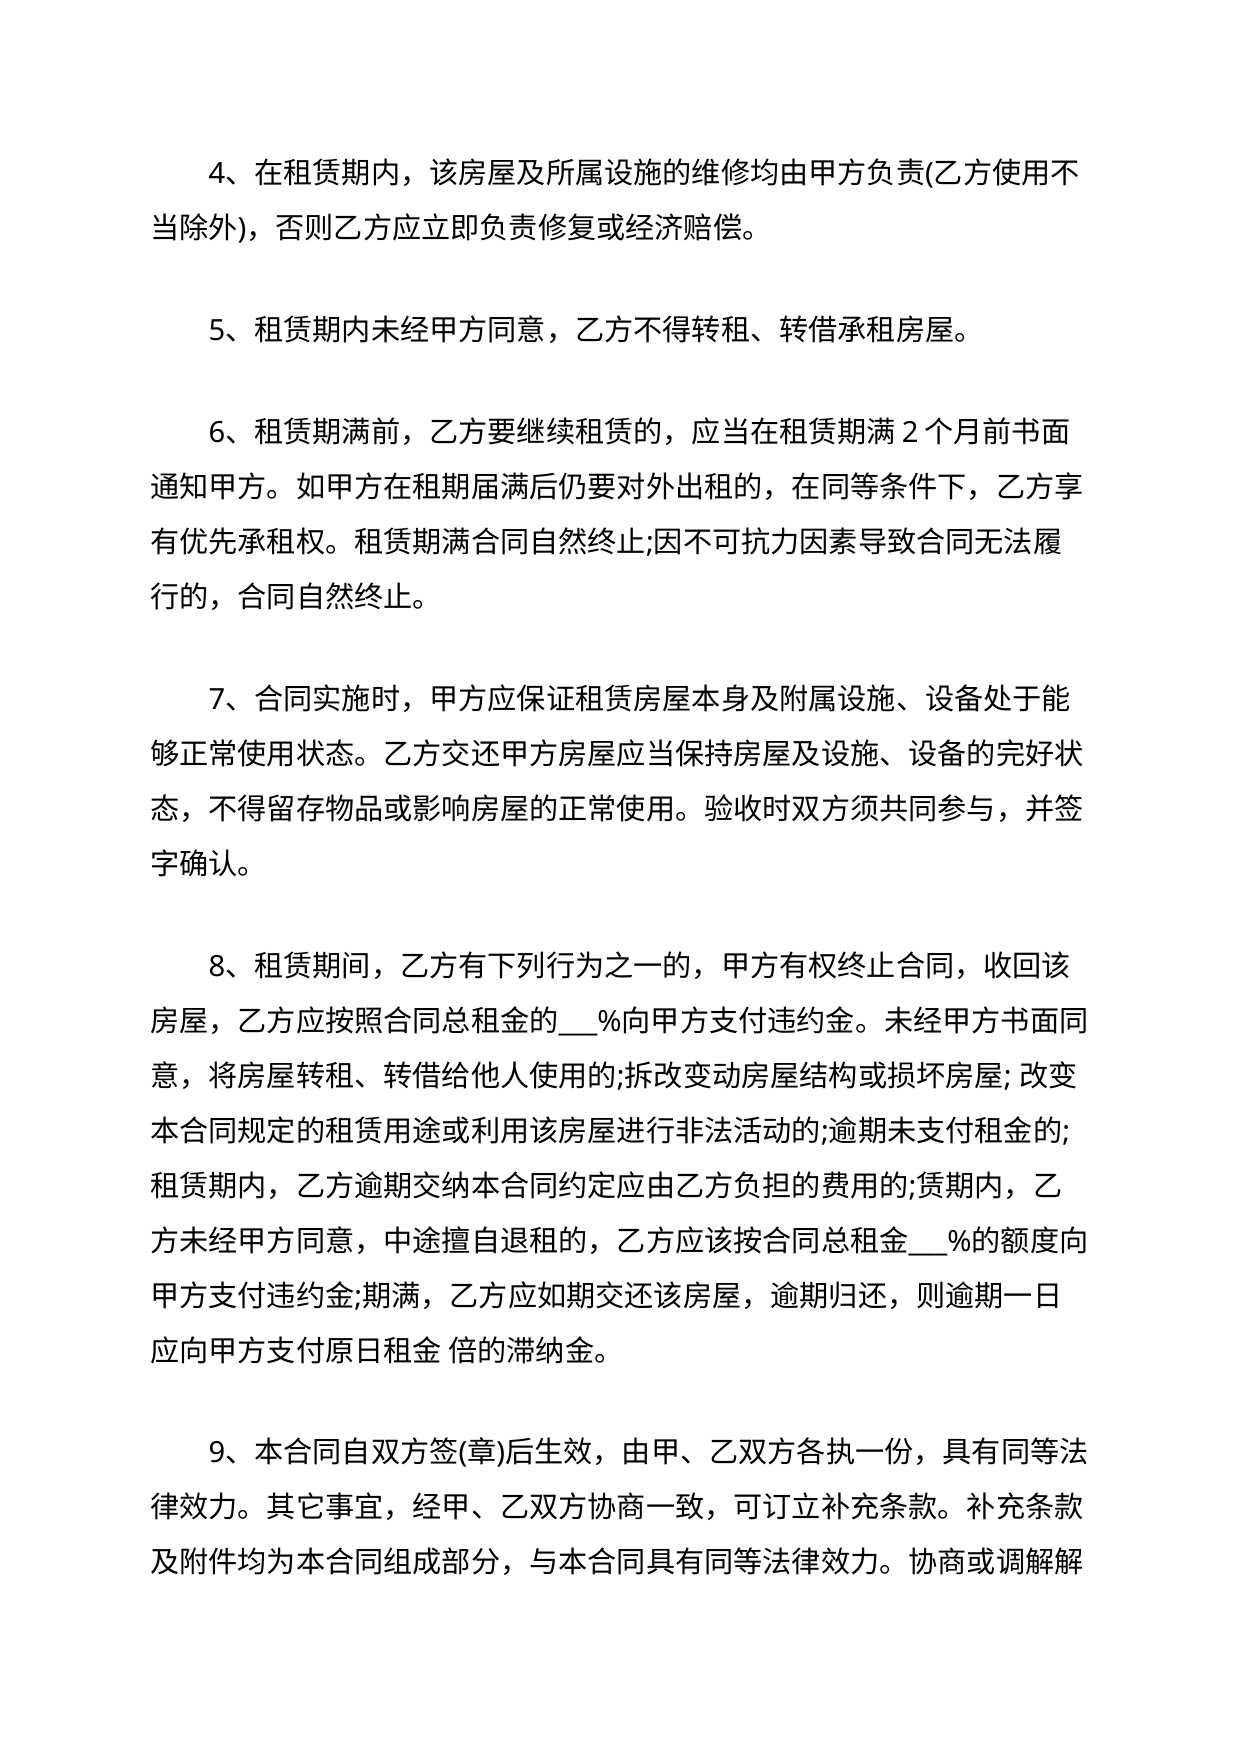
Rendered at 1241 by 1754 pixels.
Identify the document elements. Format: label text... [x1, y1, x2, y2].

text 6、租赁期满前，乙方要继续租赁的，应当在租赁期满2个月前书面通知甲方。如甲方在租期届满后仍要对外出租的，在同等条件下，乙方享有优先承租权。租赁期满合同自然终止;因不可抗力因素导致合同无法履行的，合同自然终止。 [150, 409, 1090, 616]
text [150, 1429, 1090, 1581]
text 8、租赁期间，乙方有下列行为之一的，甲方有权终止合同，收回该房屋，乙方应按照合同总租金的___%向甲方支付违约金。未经甲方书面同意，将房屋转租、转借给他人使用的;拆改变动房屋结构或损坏房屋; 改变本合同规定的租赁用途或利用该房屋进行非法活动的;逾期未支付租金的;租赁期内，乙方逾期交纳本合同约定应由乙方负担的费用的;赁期内，乙方未经甲方同意，中途擅自退租的，乙方应该按合同总租金___%的额度向甲方支付违约金;期满，乙方应如期交还该房屋，逾期归还，则逾期一日应向甲方支付原日租金 倍的滞纳金。 [150, 942, 1090, 1369]
text 5、租赁期内未经甲方同意，乙方不得转租、转借承租房屋。 [150, 307, 1090, 349]
text 4、在租赁期内，该房屋及所属设施的维修均由甲方负责(乙方使用不当除外)，否则乙方应立即负责修复或经济赔偿。 [150, 150, 1090, 247]
text 7、合同实施时，甲方应保证租赁房屋本身及附属设施、设备处于能够正常使用状态。乙方交还甲方房屋应当保持房屋及设施、设备的完好状态，不得留存物品或影响房屋的正常使用。验收时双方须共同参与，并签字确认。 [150, 676, 1090, 883]
